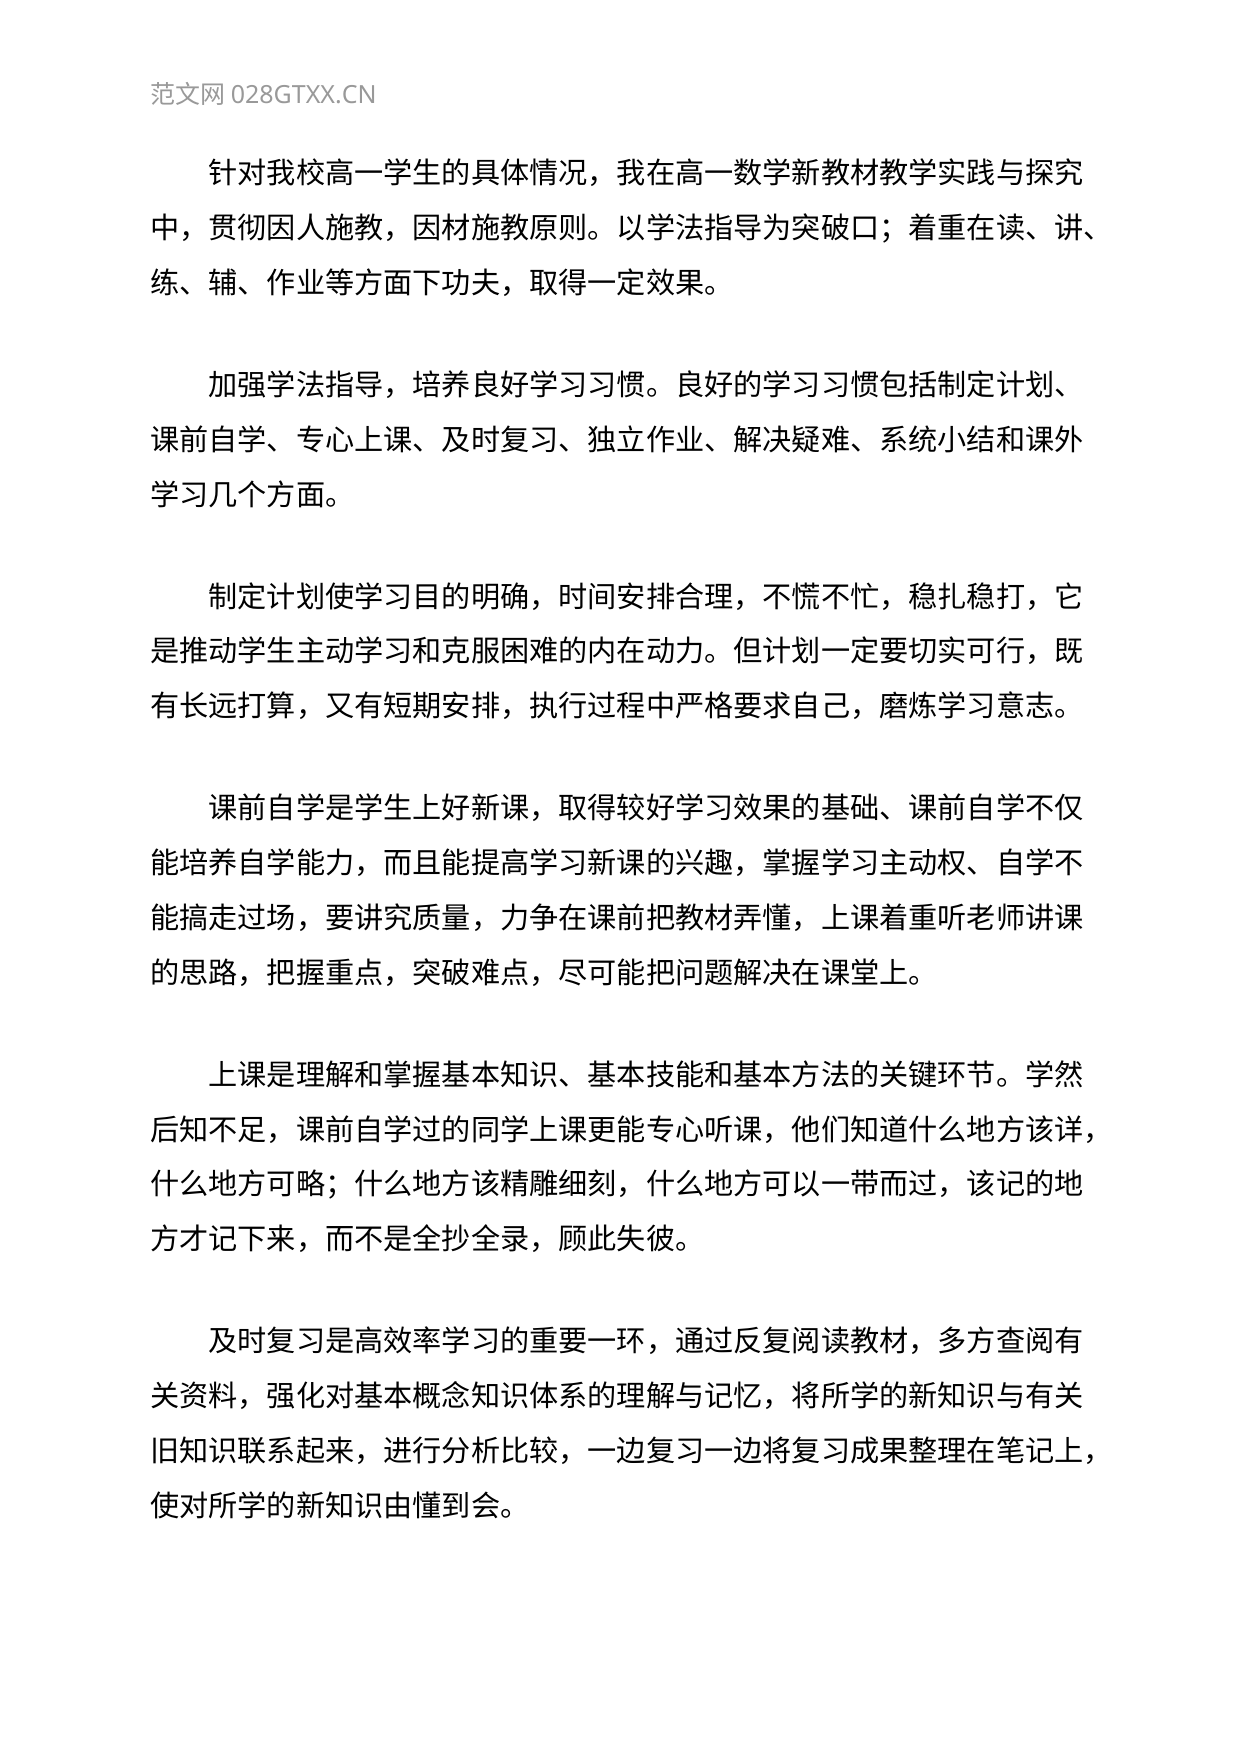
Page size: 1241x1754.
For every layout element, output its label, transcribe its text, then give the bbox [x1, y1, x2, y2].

text 及时复习是高效率学习的重要一环，通过反复阅读教材，多方查阅有关资料，强化对基本概念知识体系的理解与记忆，将所学的新知识与有关旧知识联系起来，进行分析比较，一边复习一边将复习成果整理在笔记上，使对所学的新知识由懂到会。 [150, 1318, 1090, 1524]
text 针对我校高一学生的具体情况，我在高一数学新教材教学实践与探究中，贯彻因人施教，因材施教原则。以学法指导为突破口；着重在读、讲、练、辅、作业等方面下功夫，取得一定效果。 [150, 150, 1090, 302]
text 制定计划使学习目的明确，时间安排合理，不慌不忙，稳扎稳打，它是推动学生主动学习和克服困难的内在动力。但计划一定要切实可行，既有长远打算，又有短期安排，执行过程中严格要求自己，磨炼学习意志。 [150, 573, 1090, 725]
text 课前自学是学生上好新课，取得较好学习效果的基础、课前自学不仅能培养自学能力，而且能提高学习新课的兴趣，掌握学习主动权、自学不能搞走过场，要讲究质量，力争在课前把教材弄懂，上课着重听老师讲课的思路，把握重点，突破难点，尽可能把问题解决在课堂上。 [150, 785, 1090, 992]
text 加强学法指导，培养良好学习习惯。良好的学习习惯包括制定计划、课前自学、专心上课、及时复习、独立作业、解决疑难、系统小结和课外学习几个方面。 [150, 362, 1090, 514]
text 上课是理解和掌握基本知识、基本技能和基本方法的关键环节。学然后知不足，课前自学过的同学上课更能专心听课，他们知道什么地方该详，什么地方可略；什么地方该精雕细刻，什么地方可以一带而过，该记的地方才记下来，而不是全抄全录，顾此失彼。 [150, 1051, 1090, 1258]
